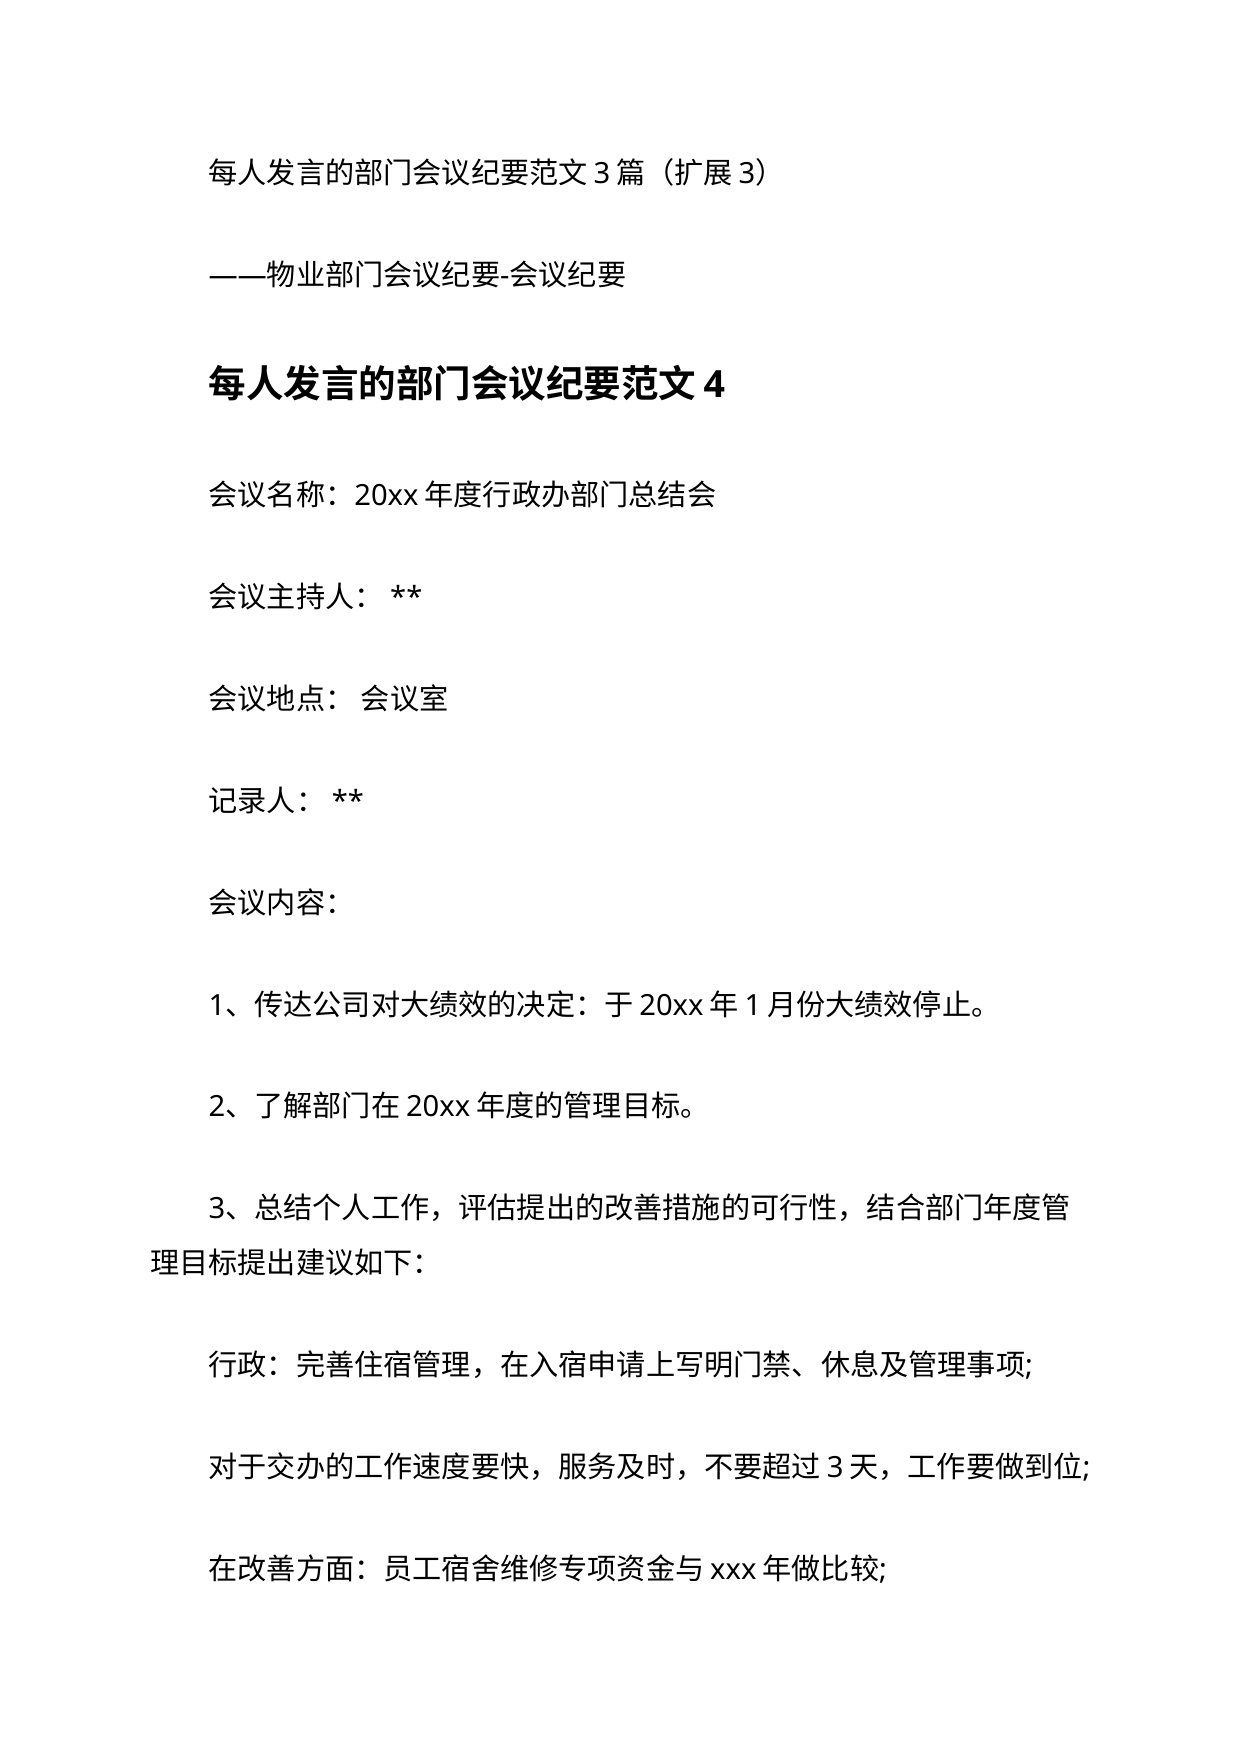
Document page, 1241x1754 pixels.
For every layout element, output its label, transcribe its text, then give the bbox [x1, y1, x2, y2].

text 会议主持人： ** [150, 573, 1090, 616]
text 2、了解部门在20xx年度的管理目标。 [150, 1083, 1090, 1125]
text 对于交办的工作速度要快，服务及时，不要超过3天，工作要做到位; [150, 1444, 1090, 1486]
text ——物业部门会议纪要-会议纪要 [150, 252, 1090, 294]
text 会议地点： 会议室 [150, 676, 1090, 718]
text 3、总结个人工作，评估提出的改善措施的可行性，结合部门年度管理目标提出建议如下： [150, 1185, 1090, 1282]
text 行政：完善住宿管理，在入宿申请上写明门禁、休息及管理事项; [150, 1342, 1090, 1384]
text 在改善方面：员工宿舍维修专项资金与xxx年做比较; [150, 1546, 1090, 1588]
text 每人发言的部门会议纪要范文4 [150, 354, 1090, 408]
text 1、传达公司对大绩效的决定：于20xx年1月份大绩效停止。 [150, 981, 1090, 1023]
text 记录人： ** [150, 777, 1090, 820]
text 每人发言的部门会议纪要范文3篇（扩展3） [150, 150, 1090, 192]
text 会议名称：20xx年度行政办部门总结会 [150, 472, 1090, 514]
text 会议内容： [150, 879, 1090, 922]
